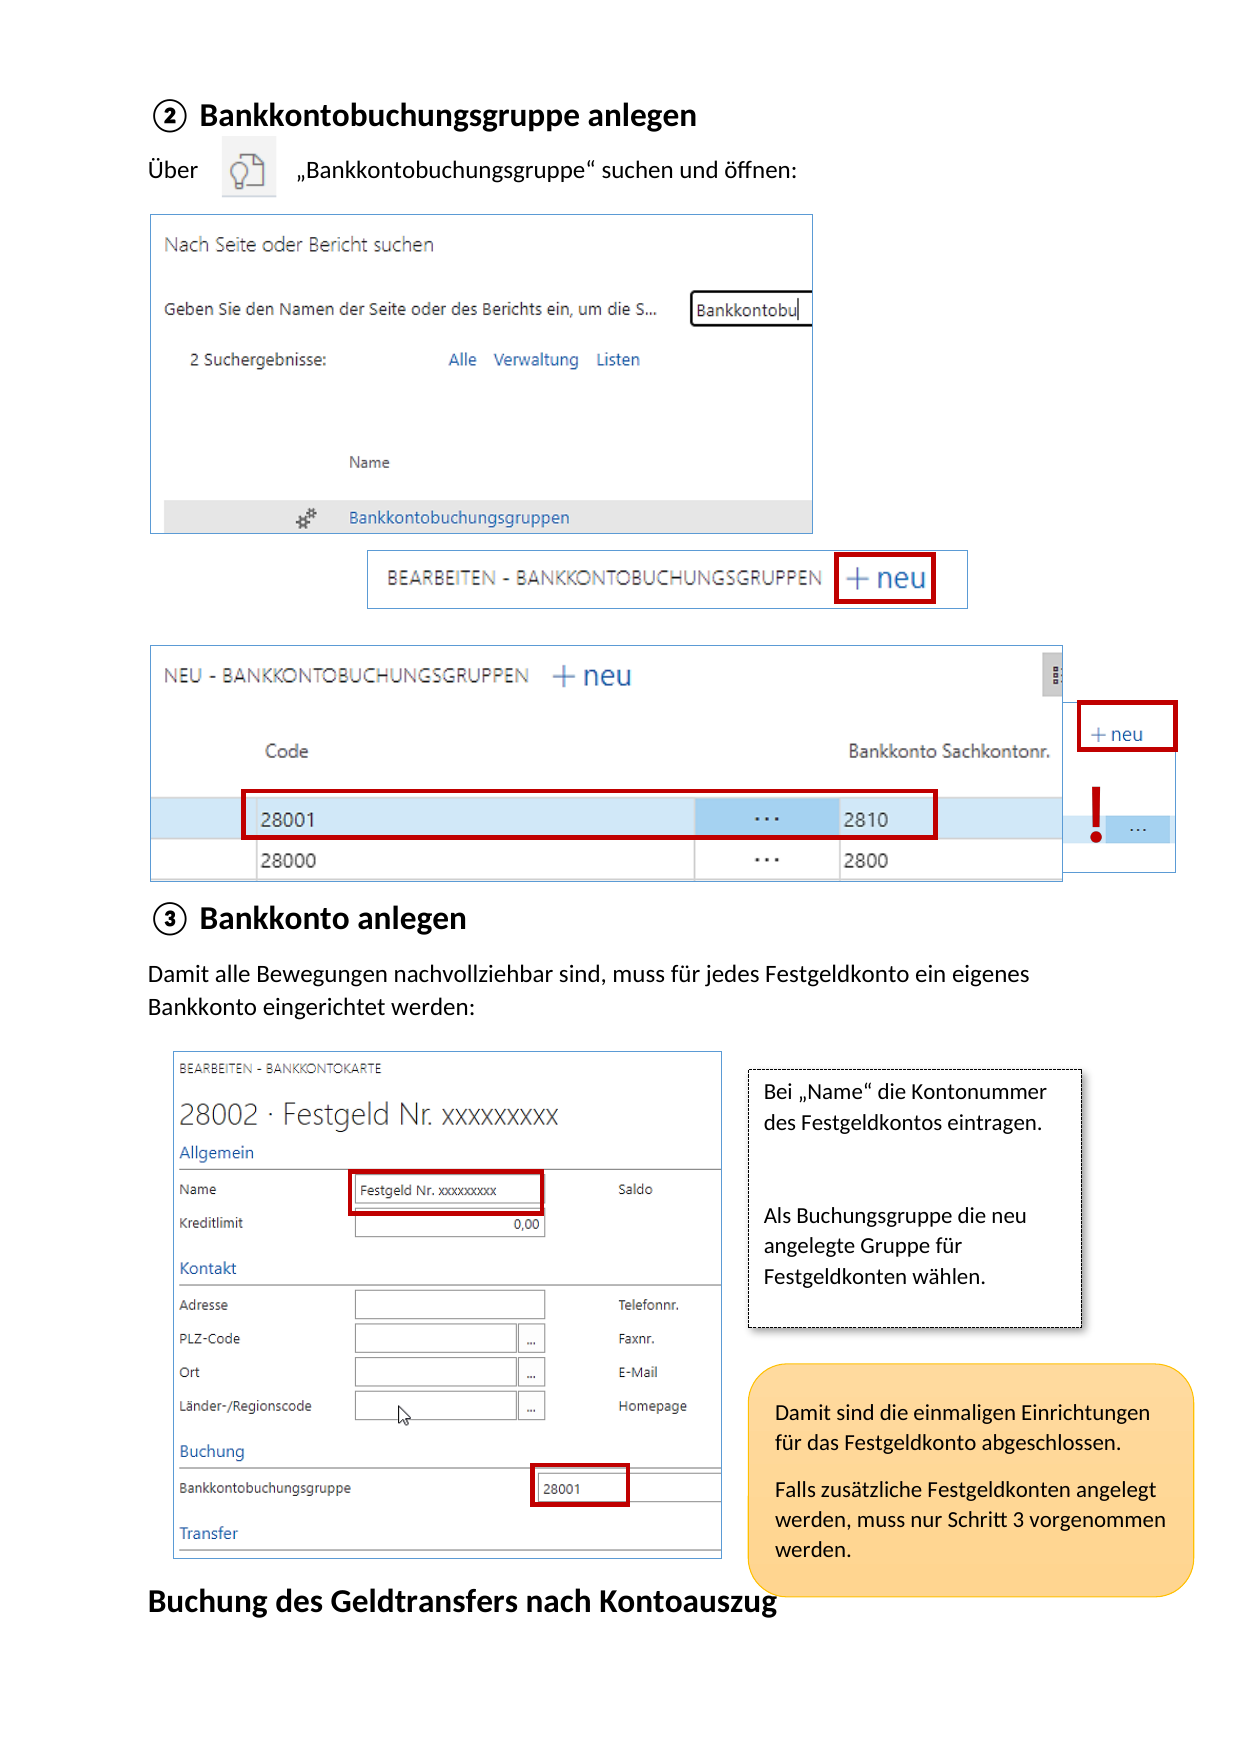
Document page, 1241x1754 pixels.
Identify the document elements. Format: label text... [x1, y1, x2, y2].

text Über „Bankkontobuchungsgruppe“ suchen und öffnen: [277, 154, 1093, 185]
picture [221, 136, 277, 207]
text ③ Bankkonto anlegen [148, 700, 1093, 938]
picture [151, 646, 1175, 881]
picture [1081, 705, 1173, 747]
text Buchung des Geldtransfers nach Kontoauszug [148, 1580, 1093, 1621]
text Damit alle Bewegungen nachvollziehbar sind, muss für jedes Festgeldkonto ein eigenes Bankkonto eingerichtet werden: [148, 958, 1093, 1021]
picture [151, 215, 812, 533]
picture [368, 551, 967, 608]
text ② Bankkontobuchungsgruppe anlegen [148, 94, 1093, 134]
picture [174, 1052, 721, 1558]
